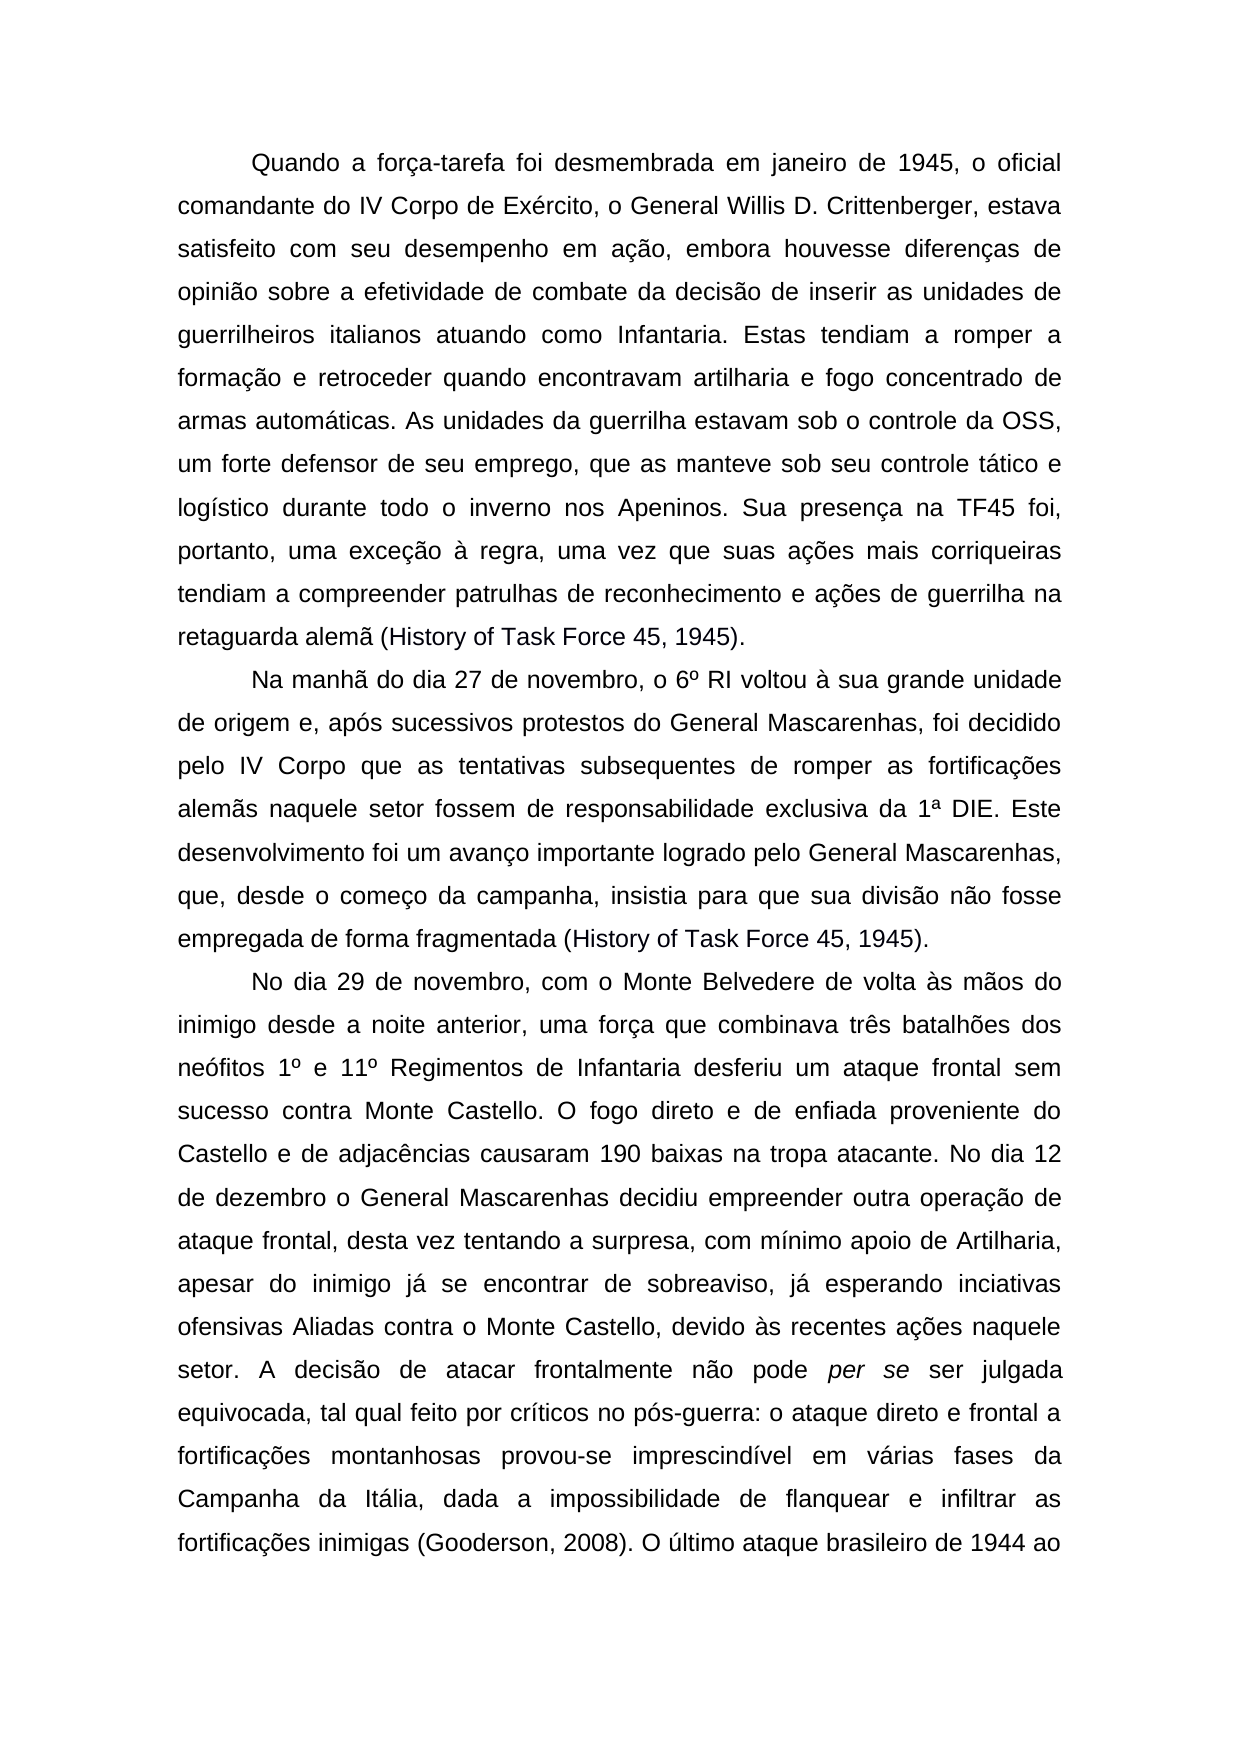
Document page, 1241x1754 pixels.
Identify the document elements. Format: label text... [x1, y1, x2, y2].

text Quando a força-tarefa foi desmembrada em janeiro de 1945, o oficial comandante do IV Corpo de Exército, o General Willis D. Crittenberger, estava satisfeito com seu desempenho em ação, embora houvesse diferenças de opinião sobre a efetividade de combate da decisão de inserir as unidades de guerrilheiros italianos atuando como Infantaria. Estas tendiam a romper a formação e retroceder quando encontravam artilharia e fogo concentrado de armas automáticas. As unidades da guerrilha estavam sob o controle da OSS, um forte defensor de seu emprego, que as manteve sob seu controle tático e logístico durante todo o inverno nos Apeninos. Sua presença na TF45 foi, portanto, uma exceção à regra, uma vez que suas ações mais corriqueiras tendiam a compreender patrulhas de reconhecimento e ações de guerrilha na retaguarda alemã (History of Task Force 45, 1945). [177, 148, 1063, 651]
text Na manhã do dia 27 de novembro, o 6º RI voltou à sua grande unidade de origem e, após sucessivos protestos do General Mascarenhas, foi decidido pelo IV Corpo que as tentativas subsequentes de romper as fortificações alemãs naquele setor fossem de responsabilidade exclusiva da 1ª DIE. Este desenvolvimento foi um avanço importante logrado pelo General Mascarenhas, que, desde o começo da campanha, insistia para que sua divisão não fosse empregada de forma fragmentada (History of Task Force 45, 1945). [177, 665, 1063, 953]
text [177, 967, 1063, 1556]
